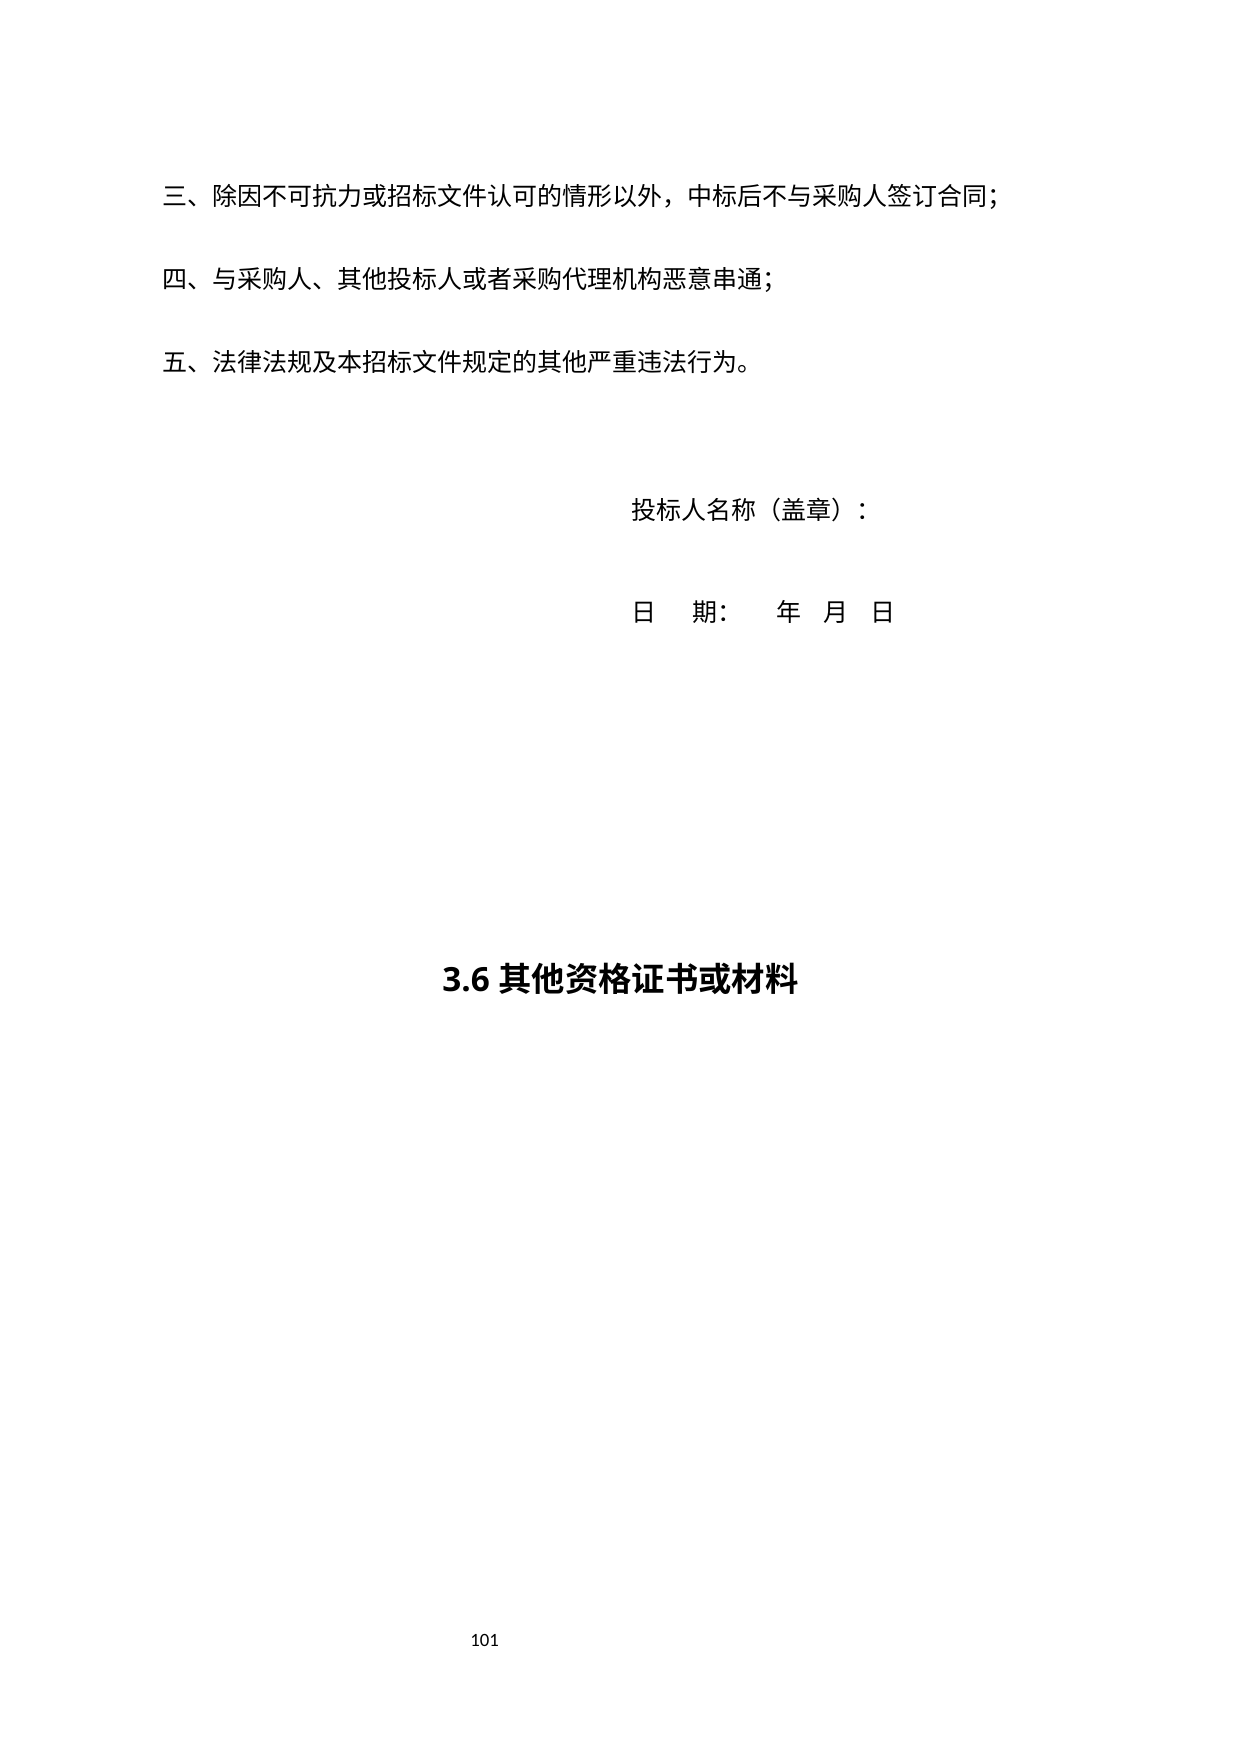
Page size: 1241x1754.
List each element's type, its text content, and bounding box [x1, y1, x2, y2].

text 3.6 其他资格证书或材料 [112, 944, 1128, 1009]
text 四、与采购人、其他投标人或者采购代理机构恶意串通； [112, 245, 1128, 310]
text 日 期： 年 月 日 [112, 578, 1128, 643]
text 三、除因不可抗力或招标文件认可的情形以外，中标后不与采购人签订合同； [112, 162, 1128, 227]
text 投标人名称（盖章）： [112, 476, 1128, 541]
text 五、法律法规及本招标文件规定的其他严重违法行为。 [112, 328, 1128, 393]
